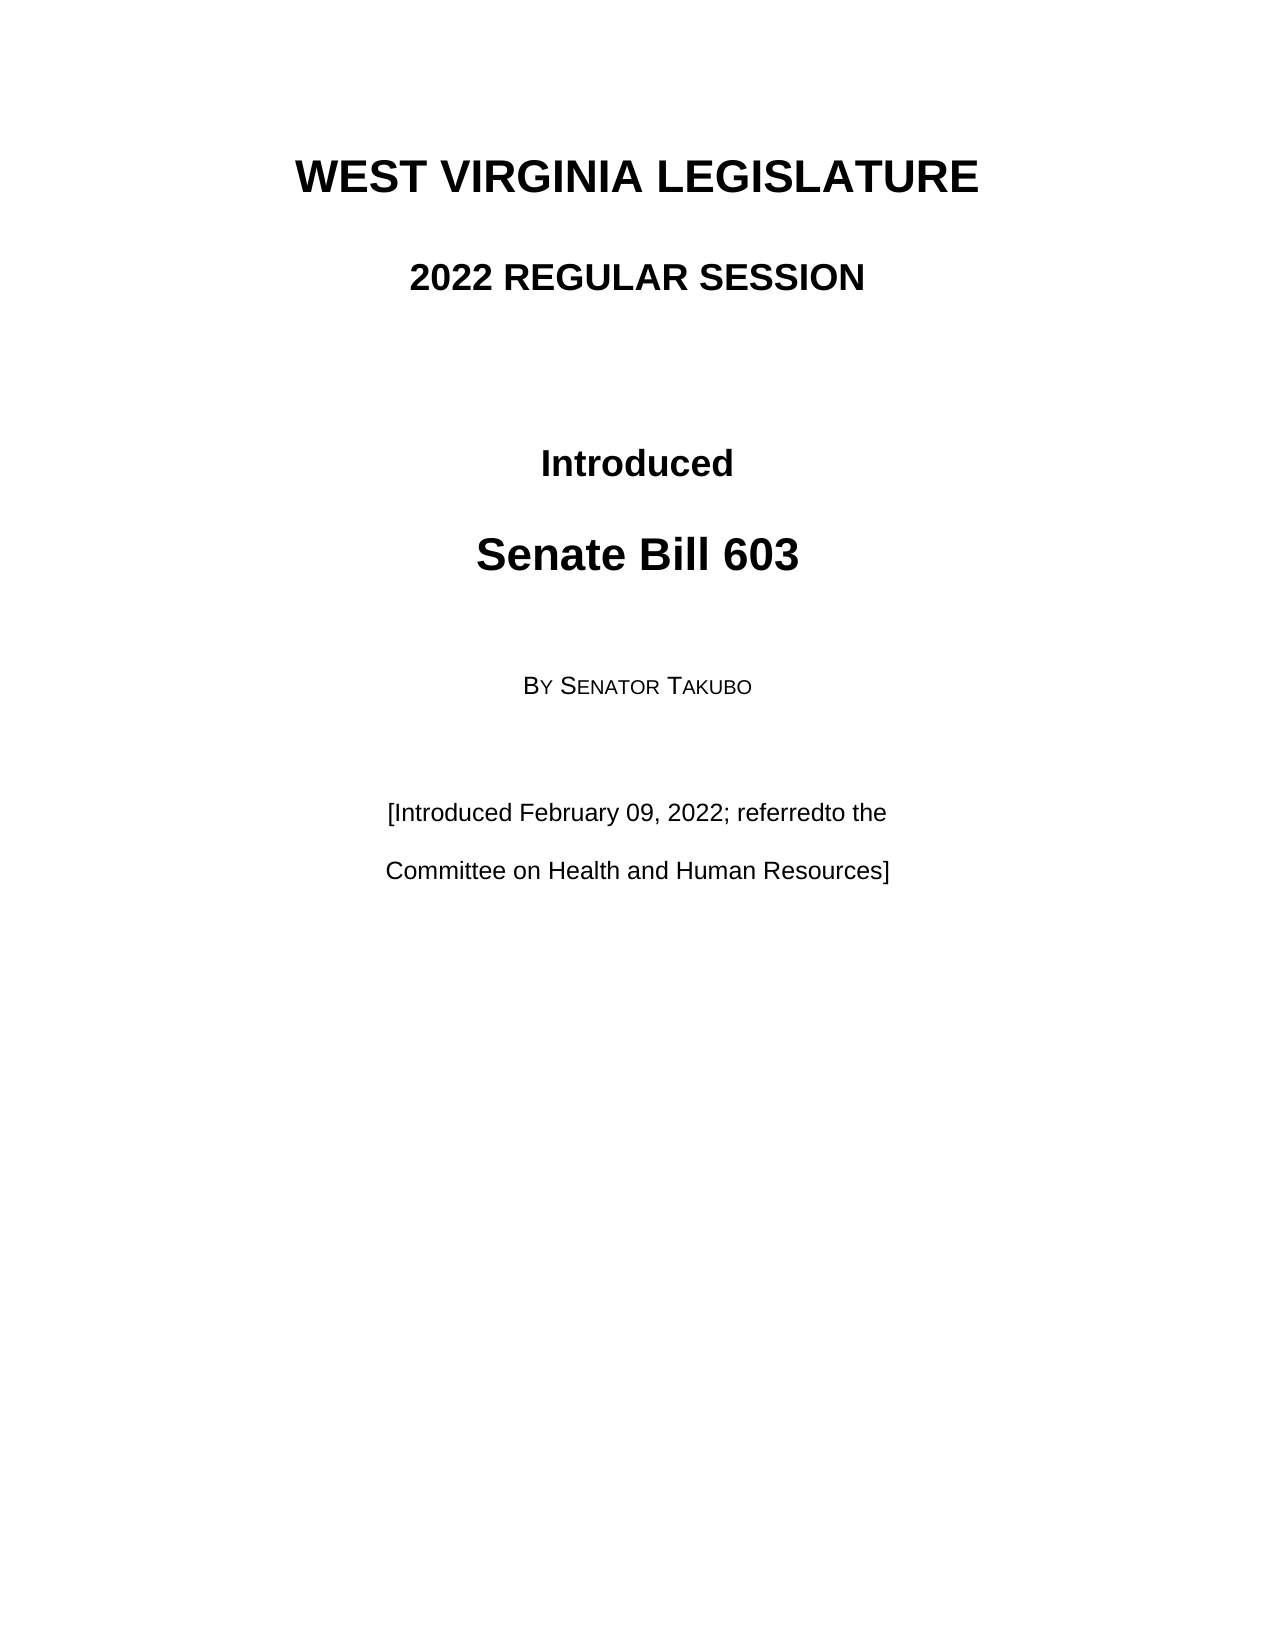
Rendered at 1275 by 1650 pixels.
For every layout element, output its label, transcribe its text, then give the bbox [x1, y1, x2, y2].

text By [337, 671, 937, 699]
title WEST virginia legislature [150, 150, 1125, 203]
title 2022 regular session [150, 255, 1125, 298]
text Health and Human Resources] [337, 741, 937, 884]
text Bill [150, 528, 1125, 581]
